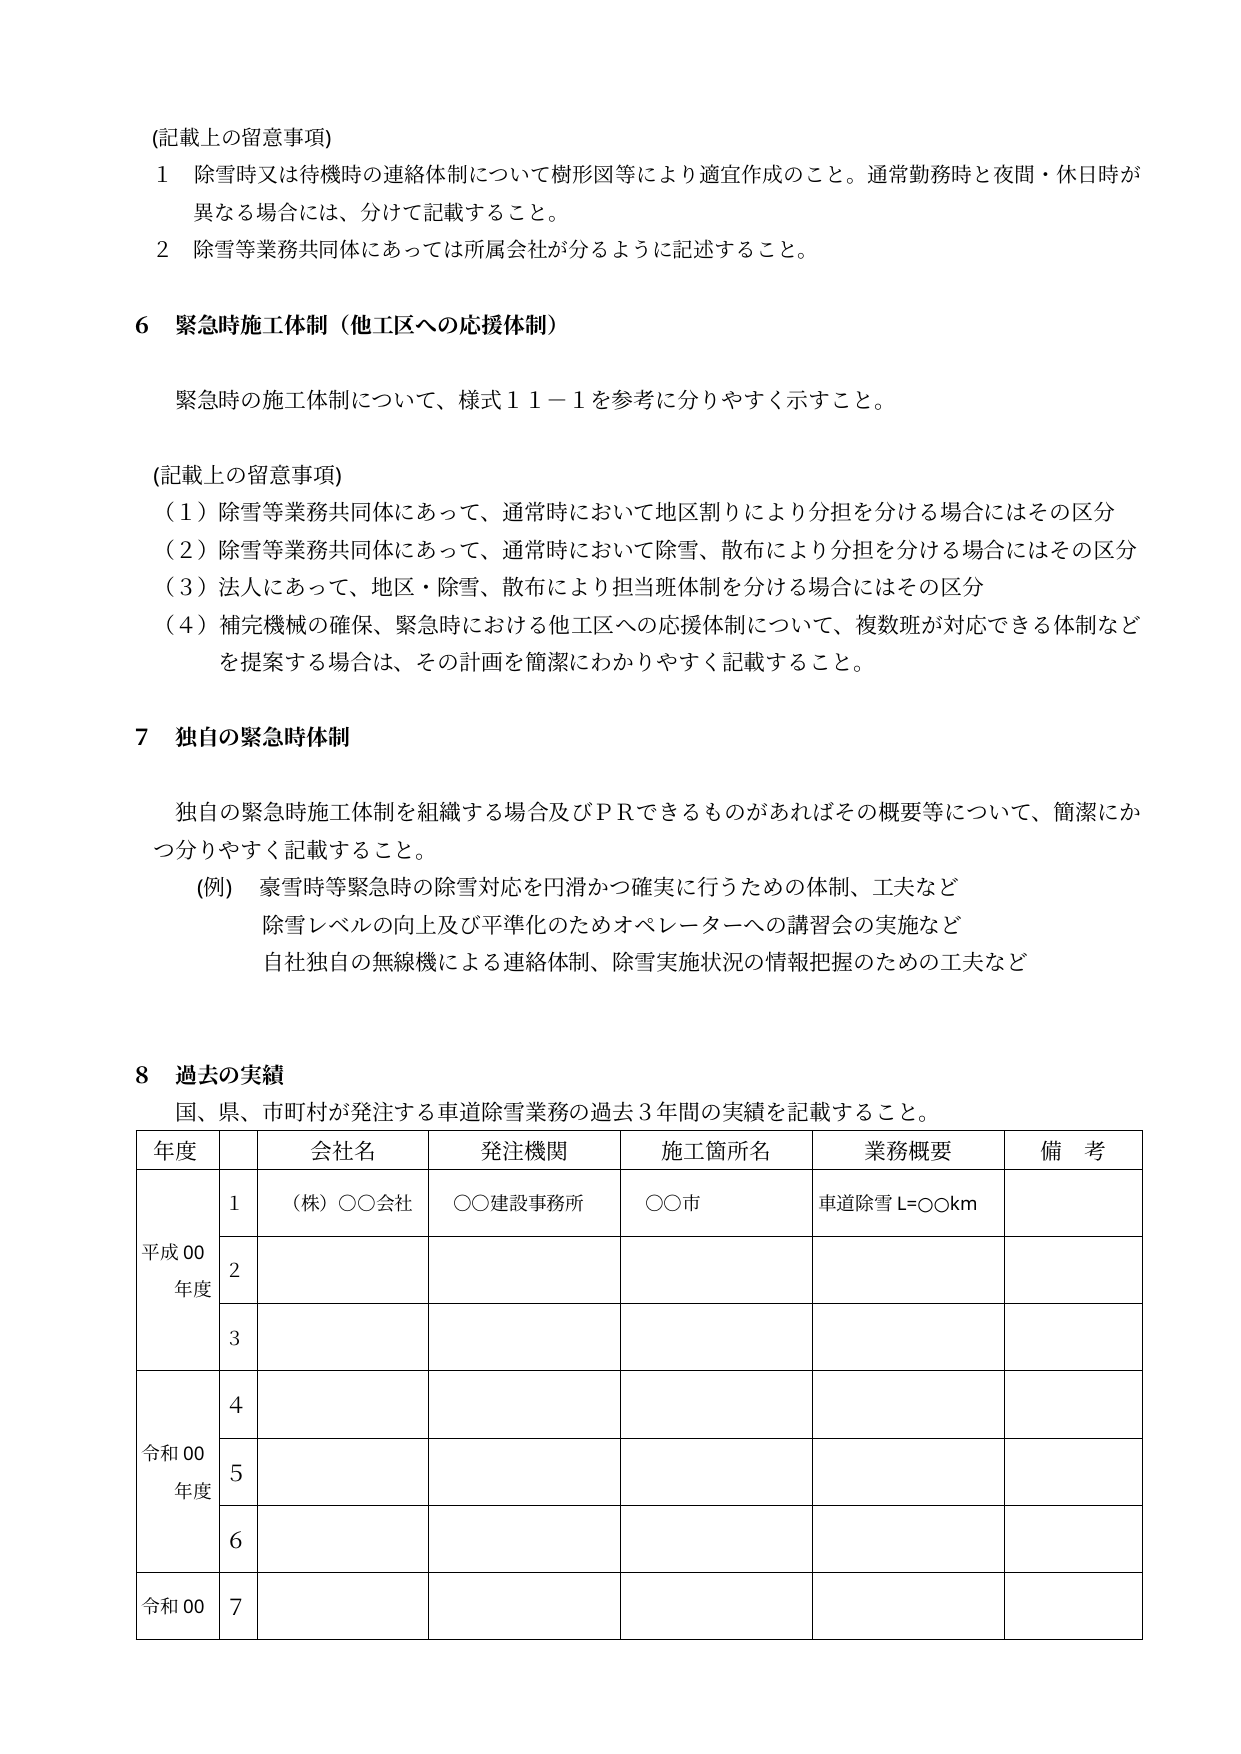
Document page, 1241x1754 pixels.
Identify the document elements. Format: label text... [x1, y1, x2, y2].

text 除雪レベルの向上及び平準化のためオペレーターへの講習会の実施など [131, 905, 1144, 943]
table_cell [1005, 1371, 1142, 1437]
text 独自の緊急時施工体制を組織する場合及びＰＲできるものがあればその概要等について、簡潔にかつ分りやすく記載すること。 [131, 793, 1144, 868]
table_cell （株）○○会社 [258, 1170, 428, 1236]
table_cell [429, 1371, 620, 1437]
table_cell 令和00 年度 [137, 1573, 219, 1639]
table_cell 令和00 年度 [137, 1371, 219, 1572]
table_cell [1005, 1237, 1142, 1303]
table_cell 車道除雪L=○○km [813, 1170, 1004, 1236]
table_cell ７ [220, 1573, 257, 1639]
table_header 年度 [137, 1131, 219, 1169]
table_cell ６ [220, 1506, 257, 1572]
table_cell [258, 1573, 428, 1639]
text (記載上の留意事項) [131, 455, 1144, 493]
table_cell [258, 1237, 428, 1303]
text ６ 緊急時施工体制（他工区への応援体制） [131, 305, 1144, 343]
table_cell [258, 1304, 428, 1370]
text （３）法人にあって、地区・除雪、散布により担当班体制を分ける場合にはその区分 [131, 568, 1144, 605]
table_cell ４ [220, 1371, 257, 1437]
table_header 業務概要 [813, 1131, 1004, 1169]
table_cell [813, 1506, 1004, 1572]
text １ 除雪時又は待機時の連絡体制について樹形図等により適宜作成のこと。通常勤務時と夜間・休日時が異なる場合には、分けて記載すること。 [131, 155, 1144, 230]
table_cell [621, 1371, 812, 1437]
text （４）補完機械の確保、緊急時における他工区への応援体制について、複数班が対応できる体制などを提案する場合は、その計画を簡潔にわかりやすく記載すること。 [131, 605, 1144, 680]
table_cell [621, 1304, 812, 1370]
table_cell [813, 1237, 1004, 1303]
table_cell [429, 1304, 620, 1370]
table_header [220, 1131, 257, 1169]
text ２ 除雪等業務共同体にあっては所属会社が分るように記述すること。 [131, 230, 1144, 268]
table_header 会社名 [258, 1131, 428, 1169]
table_cell ５ [220, 1439, 257, 1504]
table_cell [621, 1237, 812, 1303]
table_cell [813, 1371, 1004, 1437]
table_cell [813, 1573, 1004, 1639]
table_cell ○○市 [621, 1170, 812, 1236]
table_cell [429, 1439, 620, 1504]
table_cell [1005, 1439, 1142, 1504]
table_cell [258, 1506, 428, 1572]
text （１）除雪等業務共同体にあって、通常時において地区割りにより分担を分ける場合にはその区分 [131, 493, 1144, 530]
text 緊急時の施工体制について、様式１１－１を参考に分りやすく示すこと。 [131, 380, 1144, 418]
table_cell ３ [220, 1304, 257, 1370]
text 自社独自の無線機による連絡体制、除雪実施状況の情報把握のための工夫など [131, 943, 1144, 980]
table_cell [621, 1439, 812, 1504]
table_cell ○○建設事務所 [429, 1170, 620, 1236]
text (例) 豪雪時等緊急時の除雪対応を円滑かつ確実に行うための体制、工夫など [131, 868, 1144, 905]
table_cell [813, 1304, 1004, 1370]
table_cell [1005, 1573, 1142, 1639]
table_cell ２ [220, 1237, 257, 1303]
table_header 発注機関 [429, 1131, 620, 1169]
text (記載上の留意事項) [131, 118, 1144, 155]
table_cell １ [220, 1170, 257, 1236]
text ７ 独自の緊急時体制 [131, 718, 1144, 755]
table_cell [258, 1439, 428, 1504]
table_header 施工箇所名 [621, 1131, 812, 1169]
table_cell [258, 1371, 428, 1437]
text 国、県、市町村が発注する車道除雪業務の過去３年間の実績を記載すること。 [131, 1093, 1144, 1130]
table_cell [429, 1237, 620, 1303]
table_cell 平成00 年度 [137, 1170, 219, 1370]
table_cell [429, 1506, 620, 1572]
table_header 備 考 [1005, 1131, 1142, 1169]
table_cell [429, 1573, 620, 1639]
table_cell [621, 1573, 812, 1639]
text ８ 過去の実績 [131, 1055, 1144, 1093]
table_cell [621, 1506, 812, 1572]
text （２）除雪等業務共同体にあって、通常時において除雪、散布により分担を分ける場合にはその区分 [131, 530, 1144, 568]
table_cell [1005, 1170, 1142, 1236]
table_cell [1005, 1304, 1142, 1370]
table_cell [813, 1439, 1004, 1504]
table_cell [1005, 1506, 1142, 1572]
